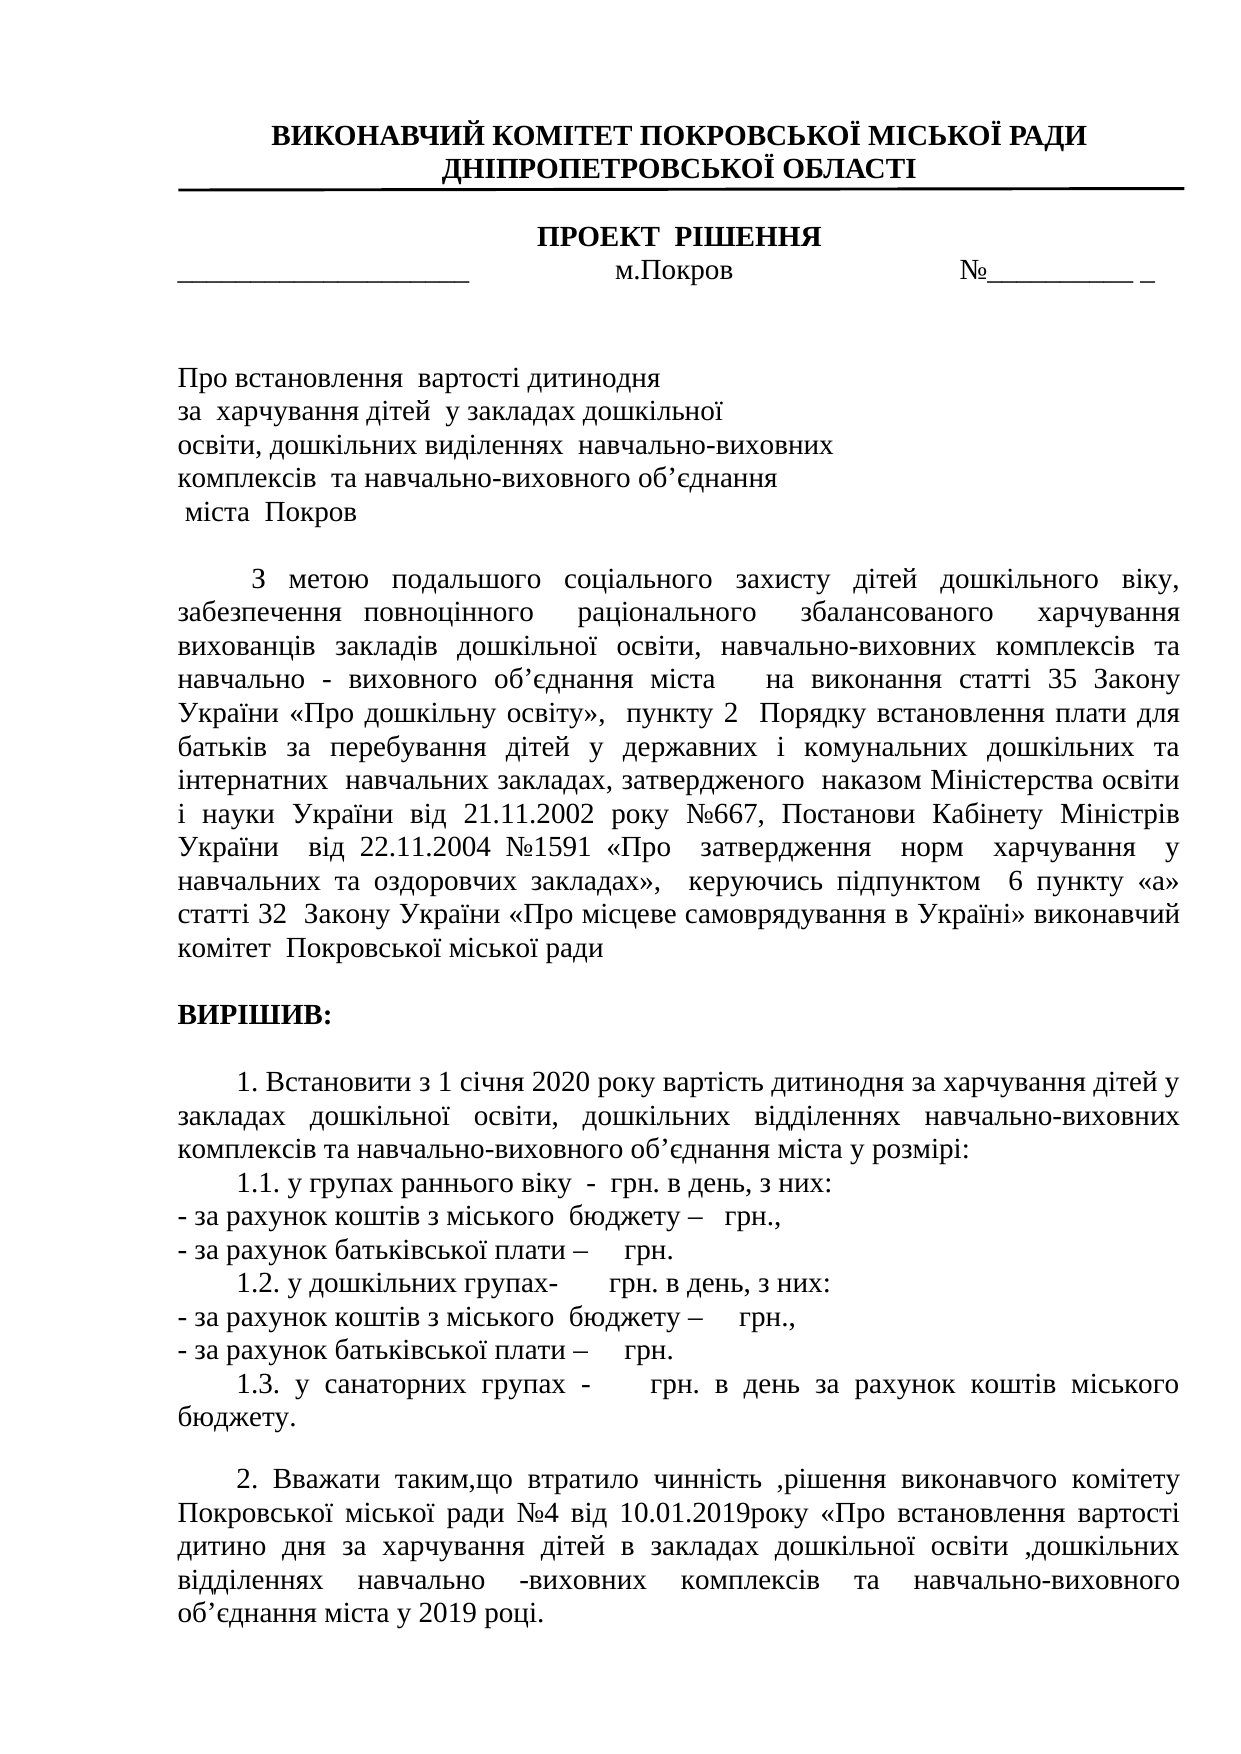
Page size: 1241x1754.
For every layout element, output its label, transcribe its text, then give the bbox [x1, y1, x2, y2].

text ДНІПРОПЕТРОВСЬКОЇ ОБЛАСТІ [177, 152, 1181, 185]
text З метою подальшого соціального захисту дітей дошкільного віку, забезпечення повноцінного раціонального збалансованого харчування вихованців закладів дошкільної освіти, навчально-виховних комплексів та навчально - виховного об’єднання міста на виконання статті 35 Закону України «Про дошкільну освіту», пункту 2 Порядку встановлення плати для батьків за перебування дітей у державних і комунальних дошкільних та інтернатних навчальних закладах, затвердженого наказом Міністерства освіти і науки України від 21.11.2002 року №667, Постанови Кабінету Міністрів України від 22.11.2004 №1591 «Про затвердження норм харчування у навчальних та оздоровчих закладах», керуючись підпунктом 6 пункту «а» статті 32 Закону України «Про місцеве самоврядування в Україні» виконавчий комітет Покровської міської ради [177, 561, 1181, 963]
text ВИРІШИВ: [177, 997, 1181, 1031]
text освіти, дошкільних виділеннях навчально-виховних [177, 427, 1181, 460]
text 1. Встановити з 1 січня 2020 року вартість дитинодня за харчування дітей у закладах дошкільної освіти, дошкільних відділеннях навчально-виховних комплексів та навчально-виховного об’єднання міста у розмірі: [177, 1064, 1181, 1165]
text комплексів та навчально-виховного об’єднання [177, 460, 1181, 494]
text ____________________ м.Покров №__________ _ [177, 252, 1181, 286]
list - за рахунок батьківської плати – грн. [177, 1232, 1181, 1265]
list - за рахунок коштів з міського бюджету – грн., [177, 1198, 1181, 1232]
list 1.3. у санаторних групах - грн. в день за рахунок коштів міського бюджету. [177, 1366, 1181, 1433]
text ПРОЕКТ РІШЕННЯ [177, 219, 1181, 252]
list - за рахунок коштів з міського бюджету – грн., [177, 1299, 1181, 1332]
text міста Покров [177, 494, 1181, 527]
text Про встановлення вартості дитинодня [177, 360, 1181, 393]
text ВИКОНАВЧИЙ КОМІТЕТ ПОКРОВСЬКОЇ МІСЬКОЇ РАДИ [177, 118, 1181, 152]
list - за рахунок батьківської плати – грн. [177, 1332, 1181, 1366]
list 1.1. у групах раннього віку - грн. в день, з них: [177, 1165, 1181, 1198]
list 2. Вважати таким,що втратило чинність ,рішення виконавчого комітету Покровської міської ради №4 від 10.01.2019року «Про встановлення вартості дитино дня за харчування дітей в закладах дошкільної освіти ,дошкільних відділеннях навчально -виховних комплексів та навчально-виховного об’єднання міста у 2019 році. [177, 1461, 1181, 1629]
text за харчування дітей у закладах дошкільної [177, 393, 1181, 427]
list 1.2. у дошкільних групах- грн. в день, з них: [177, 1265, 1181, 1299]
